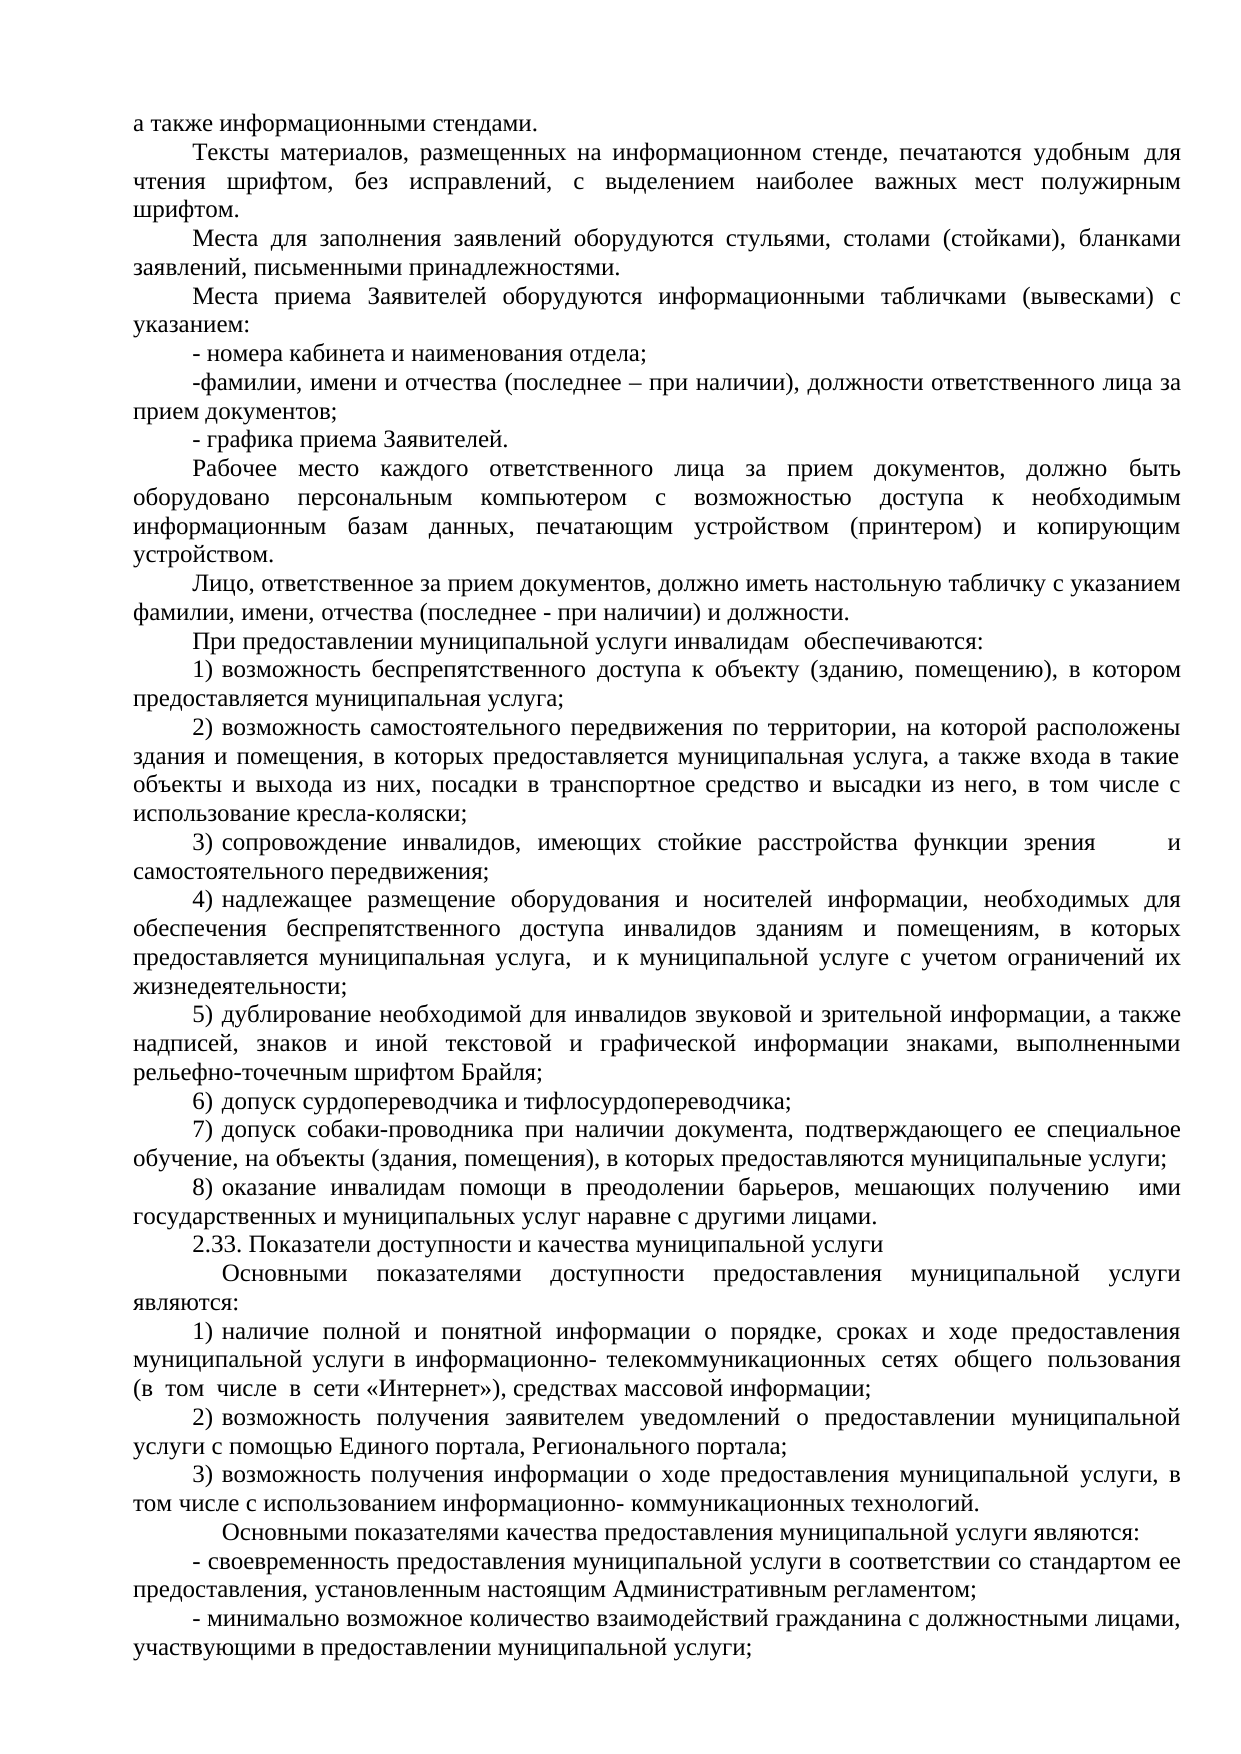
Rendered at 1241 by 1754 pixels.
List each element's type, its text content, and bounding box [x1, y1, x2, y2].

text 2.33. Показатели доступности и качества муниципальной услуги [133, 1229, 1181, 1258]
text - номера кабинета и наименования отдела; [133, 338, 1181, 367]
list возможность получения заявителем уведомлений о предоставлении муниципальной услуги с помощью Единого портала, Регионального портала; [133, 1402, 1181, 1459]
list возможность получения информации о ходе предоставления муниципальной услуги, в том числе с использованием информационно- коммуникационных технологий. [133, 1459, 1181, 1517]
text - минимально возможное количество взаимодействий гражданина с должностными лицами, участвующими в предоставлении муниципальной услуги; [133, 1603, 1181, 1661]
text -фамилии, имени и отчества (последнее – при наличии), должности ответственного лица за прием документов; [133, 367, 1181, 424]
text Рабочее место каждого ответственного лица за прием документов, должно быть оборудовано персональным компьютером с возможностью доступа к необходимым информационным базам данных, печатающим устройством (принтером) и копирующим устройством. [133, 453, 1181, 568]
list наличие полной и понятной информации о порядке, сроках и ходе предоставления муниципальной услуги в информационно- телекоммуникационных сетях общего пользования (в том числе в сети «Интернет»), средствах массовой информации; [133, 1316, 1181, 1402]
text При предоставлении муниципальной услуги инвалидам обеспечиваются: [133, 626, 1181, 654]
list сопровождение инвалидов, имеющих стойкие расстройства функции зрения и самостоятельного передвижения; [133, 827, 1181, 884]
text - графика приема Заявителей. [133, 424, 1181, 453]
text Тексты материалов, размещенных на информационном стенде, печатаются удобным для чтения шрифтом, без исправлений, с выделением наиболее важных мест полужирным шрифтом. [133, 137, 1181, 223]
text - своевременность предоставления муниципальной услуги в соответствии со стандартом ее предоставления, установленным настоящим Административным регламентом; [133, 1546, 1181, 1603]
list допуск сурдопереводчика и тифлосурдопереводчика; [133, 1086, 1181, 1114]
list допуск собаки-проводника при наличии документа, подтверждающего ее специальное обучение, на объекты (здания, помещения), в которых предоставляются муниципальные услуги; [133, 1114, 1181, 1172]
text Места для заполнения заявлений оборудуются стульями, столами (стойками), бланками заявлений, письменными принадлежностями. [133, 223, 1181, 281]
list дублирование необходимой для инвалидов звуковой и зрительной информации, а также надписей, знаков и иной текстовой и графической информации знаками, выполненными рельефно-точечным шрифтом Брайля; [133, 999, 1181, 1086]
list надлежащее размещение оборудования и носителей информации, необходимых для обеспечения беспрепятственного доступа инвалидов зданиям и помещениям, в которых предоставляется муниципальная услуга, и к муниципальной услуге с учетом ограничений их жизнедеятельности; [133, 884, 1181, 999]
list Основными показателями доступности предоставления муниципальной услуги являются: [133, 1258, 1181, 1316]
text Лицо, ответственное за прием документов, должно иметь настольную табличку с указанием фамилии, имени, отчества (последнее - при наличии) и должности. [133, 568, 1181, 626]
list оказание инвалидам помощи в преодолении барьеров, мешающих получению ими государственных и муниципальных услуг наравне с другими лицами. [133, 1172, 1181, 1229]
list возможность самостоятельного передвижения по территории, на которой расположены здания и помещения, в которых предоставляется муниципальная услуга, а также входа в такие объекты и выхода из них, посадки в транспортное средство и высадки из него, в том числе с использование кресла-коляски; [133, 712, 1181, 827]
text Места приема Заявителей оборудуются информационными табличками (вывесками) с указанием: [133, 281, 1181, 338]
list Основными показателями качества предоставления муниципальной услуги являются: [133, 1517, 1181, 1546]
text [133, 108, 1181, 137]
list возможность беспрепятственного доступа к объекту (зданию, помещению), в котором предоставляется муниципальная услуга; [133, 654, 1181, 712]
